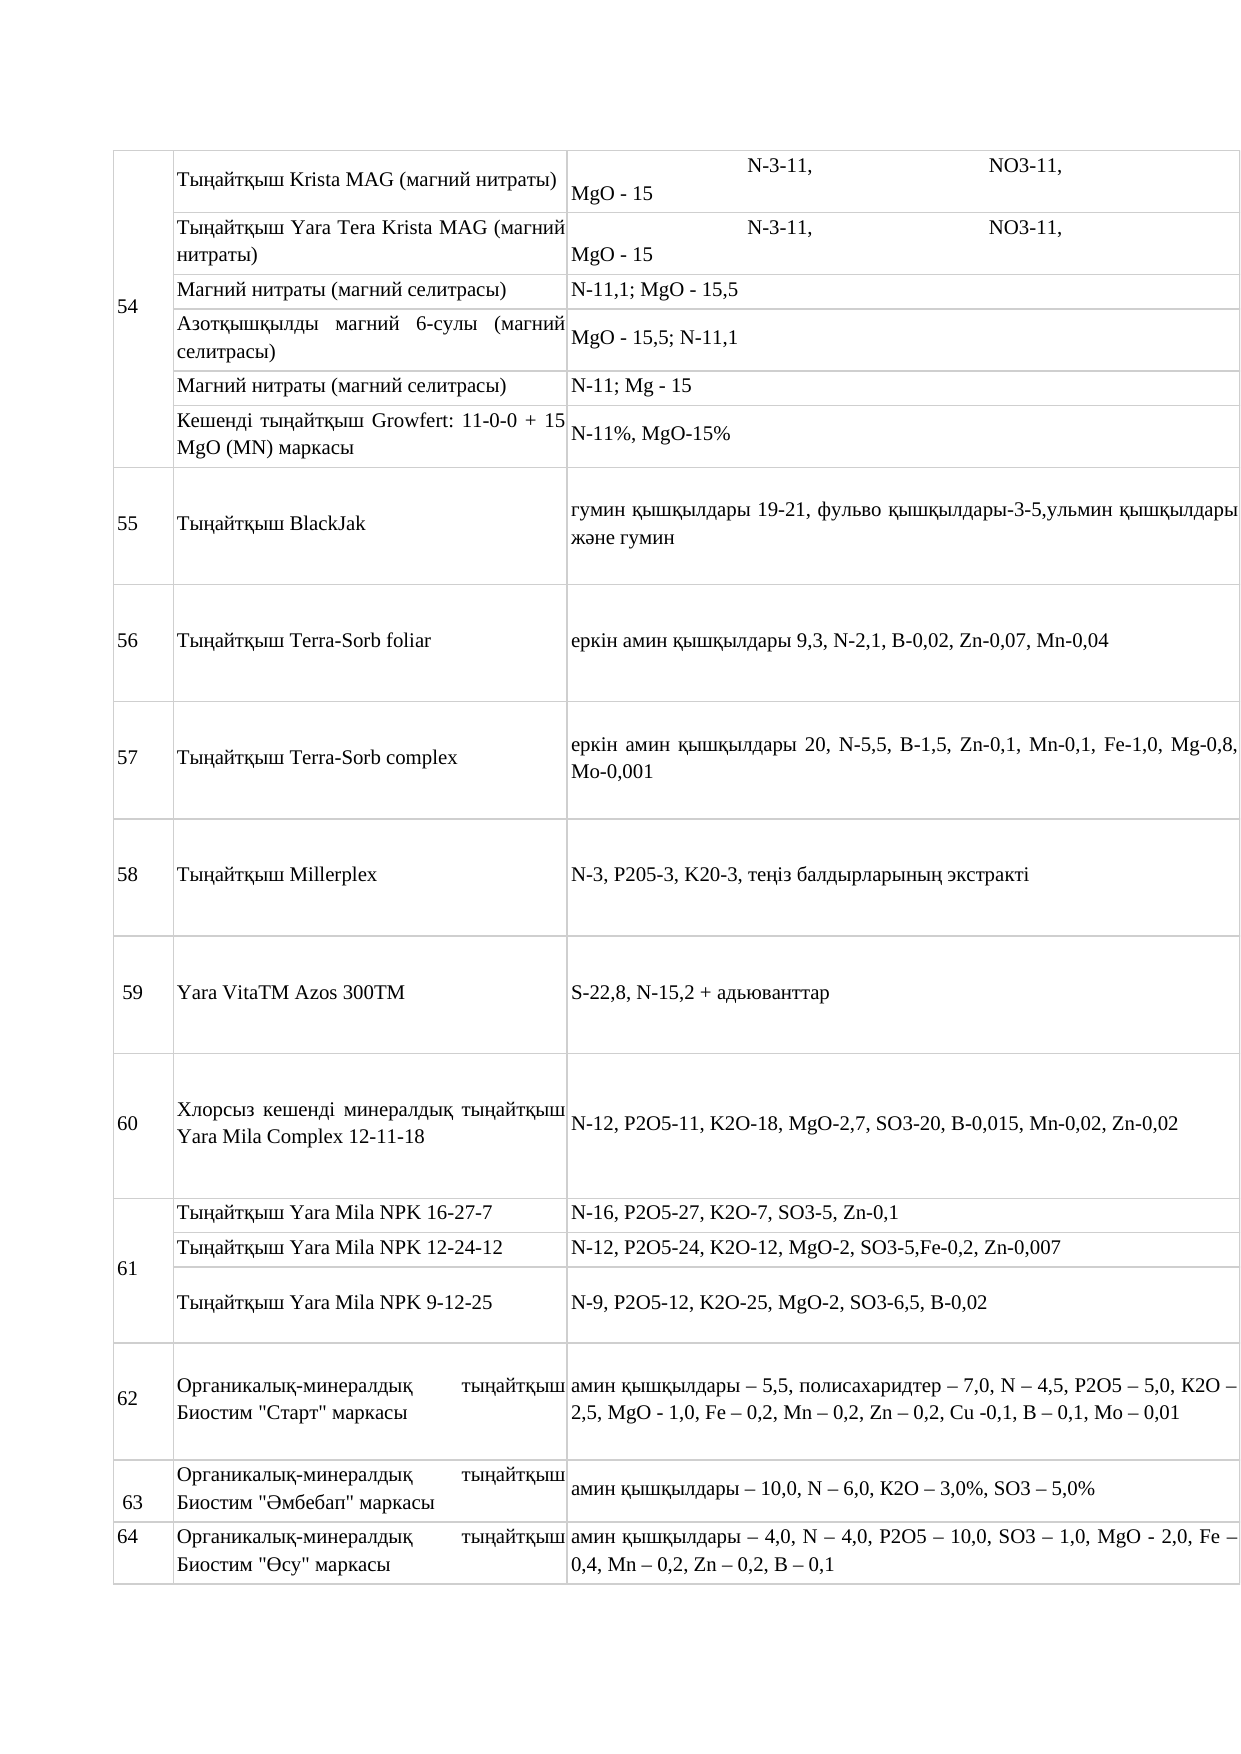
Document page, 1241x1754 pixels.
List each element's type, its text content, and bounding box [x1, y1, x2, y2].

table_cell N-12, P2O5-11, K2O-18, MgO-2,7, SO3-20, B-0,015, Mn-0,02, Zn-0,02 [568, 1054, 1239, 1197]
table_cell N-3-11, NO3-11, MgO - 15 [568, 213, 1239, 274]
table_cell Органикалық-минералдық тыңайтқыш Биостим "Старт" маркасы [174, 1344, 566, 1459]
table_cell MgO - 15,5; N-11,1 [568, 310, 1239, 370]
table_cell гумин қышқылдары 19-21, фульво қышқылдары-3-5,ульмин қышқылдары және гумин [568, 468, 1239, 584]
table_cell 63 [114, 1461, 173, 1521]
table_cell еркін амин қышқылдары 20, N-5,5, B-1,5, Zn-0,1, Mn-0,1, Fe-1,0, Mg-0,8, Mo-0,001 [568, 702, 1239, 818]
table_cell 60 [114, 1054, 173, 1197]
table_cell N-9, P2O5-12, K2O-25, MgO-2, SO3-6,5, В-0,02 [568, 1268, 1239, 1342]
table_cell амин қышқылдары – 10,0, N – 6,0, К2О – 3,0%, SO3 – 5,0% [568, 1461, 1239, 1521]
table_cell S-22,8, N-15,2 + адьюванттар [568, 937, 1239, 1053]
table_cell 55 [114, 468, 173, 584]
table_cell Кешенді тыңайтқыш Growfert: 11-0-0 + 15 MgO (MN) маркасы [174, 406, 566, 467]
table_cell N-16, P2O5-27, K2O-7, SO3-5, Zn-0,1 [568, 1199, 1239, 1232]
table_cell Тыңайтқыш Terra-Sorb foliar [174, 585, 566, 701]
table_cell 64 [114, 1523, 173, 1583]
table_cell Магний нитраты (магний селитрасы) [174, 372, 566, 405]
table_cell 57 [114, 702, 173, 818]
table_cell амин қышқылдары – 4,0, N – 4,0, Р2О5 – 10,0, SO3 – 1,0, MgO - 2,0, Fe – 0,4, Mn – 0,2, Zn – 0,2, B – 0,1 [568, 1523, 1239, 1583]
table_cell N-11,1; MgO - 15,5 [568, 275, 1239, 308]
table_cell N-12, P2O5-24, K2O-12, MgO-2, SO3-5,Fe-0,2, Zn-0,007 [568, 1233, 1239, 1266]
table_cell Магний нитраты (магний селитрасы) [174, 275, 566, 308]
table_cell еркін амин қышқылдары 9,3, N-2,1, B-0,02, Zn-0,07, Mn-0,04 [568, 585, 1239, 701]
table_cell N-11%, MgO-15% [568, 406, 1239, 467]
table_cell N-11; Mg - 15 [568, 372, 1239, 405]
table_cell Тыңайтқыш Yara Tera Krista MAG (магний нитраты) [174, 213, 566, 274]
table_cell 56 [114, 585, 173, 701]
table_cell N-3-11, NO3-11, MgO - 15 [568, 151, 1239, 212]
table_cell Тыңайтқыш Yara Mila NPK 12-24-12 [174, 1233, 566, 1266]
table_cell N-3, P205-3, K20-3, теңіз балдырларының экстракті [568, 820, 1239, 935]
table_cell Yara VitaТМ Azos 300ТМ [174, 937, 566, 1053]
table_cell амин қышқылдары – 5,5, полисахаридтер – 7,0, N – 4,5, Р2О5 – 5,0, К2О – 2,5, MgO - 1,0, Fe – 0,2, Mn – 0,2, Zn – 0,2, Cu -0,1, B – 0,1, Mo – 0,01 [568, 1344, 1239, 1459]
table_cell Тыңайтқыш Yara Mila NPK 9-12-25 [174, 1268, 566, 1342]
table_cell Органикалық-минералдық тыңайтқыш Биостим "Өсу" маркасы [174, 1523, 566, 1583]
table_cell Тыңайтқыш Krista MAG (магний нитраты) [174, 151, 566, 212]
table_cell 58 [114, 820, 173, 935]
table_cell Тыңайтқыш BlackJak [174, 468, 566, 584]
table_cell 59 [114, 937, 173, 1053]
table_cell Тыңайтқыш Yara Mila NPK 16-27-7 [174, 1199, 566, 1232]
table_cell Тыңайтқыш Millerplex [174, 820, 566, 935]
table_cell 62 [114, 1344, 173, 1459]
table_cell Органикалық-минералдық тыңайтқыш Биостим "Әмбебап" маркасы [174, 1461, 566, 1521]
table_cell 54 [114, 151, 173, 467]
table_cell Хлорсыз кешенді минералдық тыңайтқыш Yara Mila Complex 12-11-18 [174, 1054, 566, 1197]
table_cell Тыңайтқыш Terra-Sorb complex [174, 702, 566, 818]
table_cell Азотқышқылды магний 6-сулы (магний селитрасы) [174, 310, 566, 370]
table_cell 61 [114, 1199, 173, 1342]
